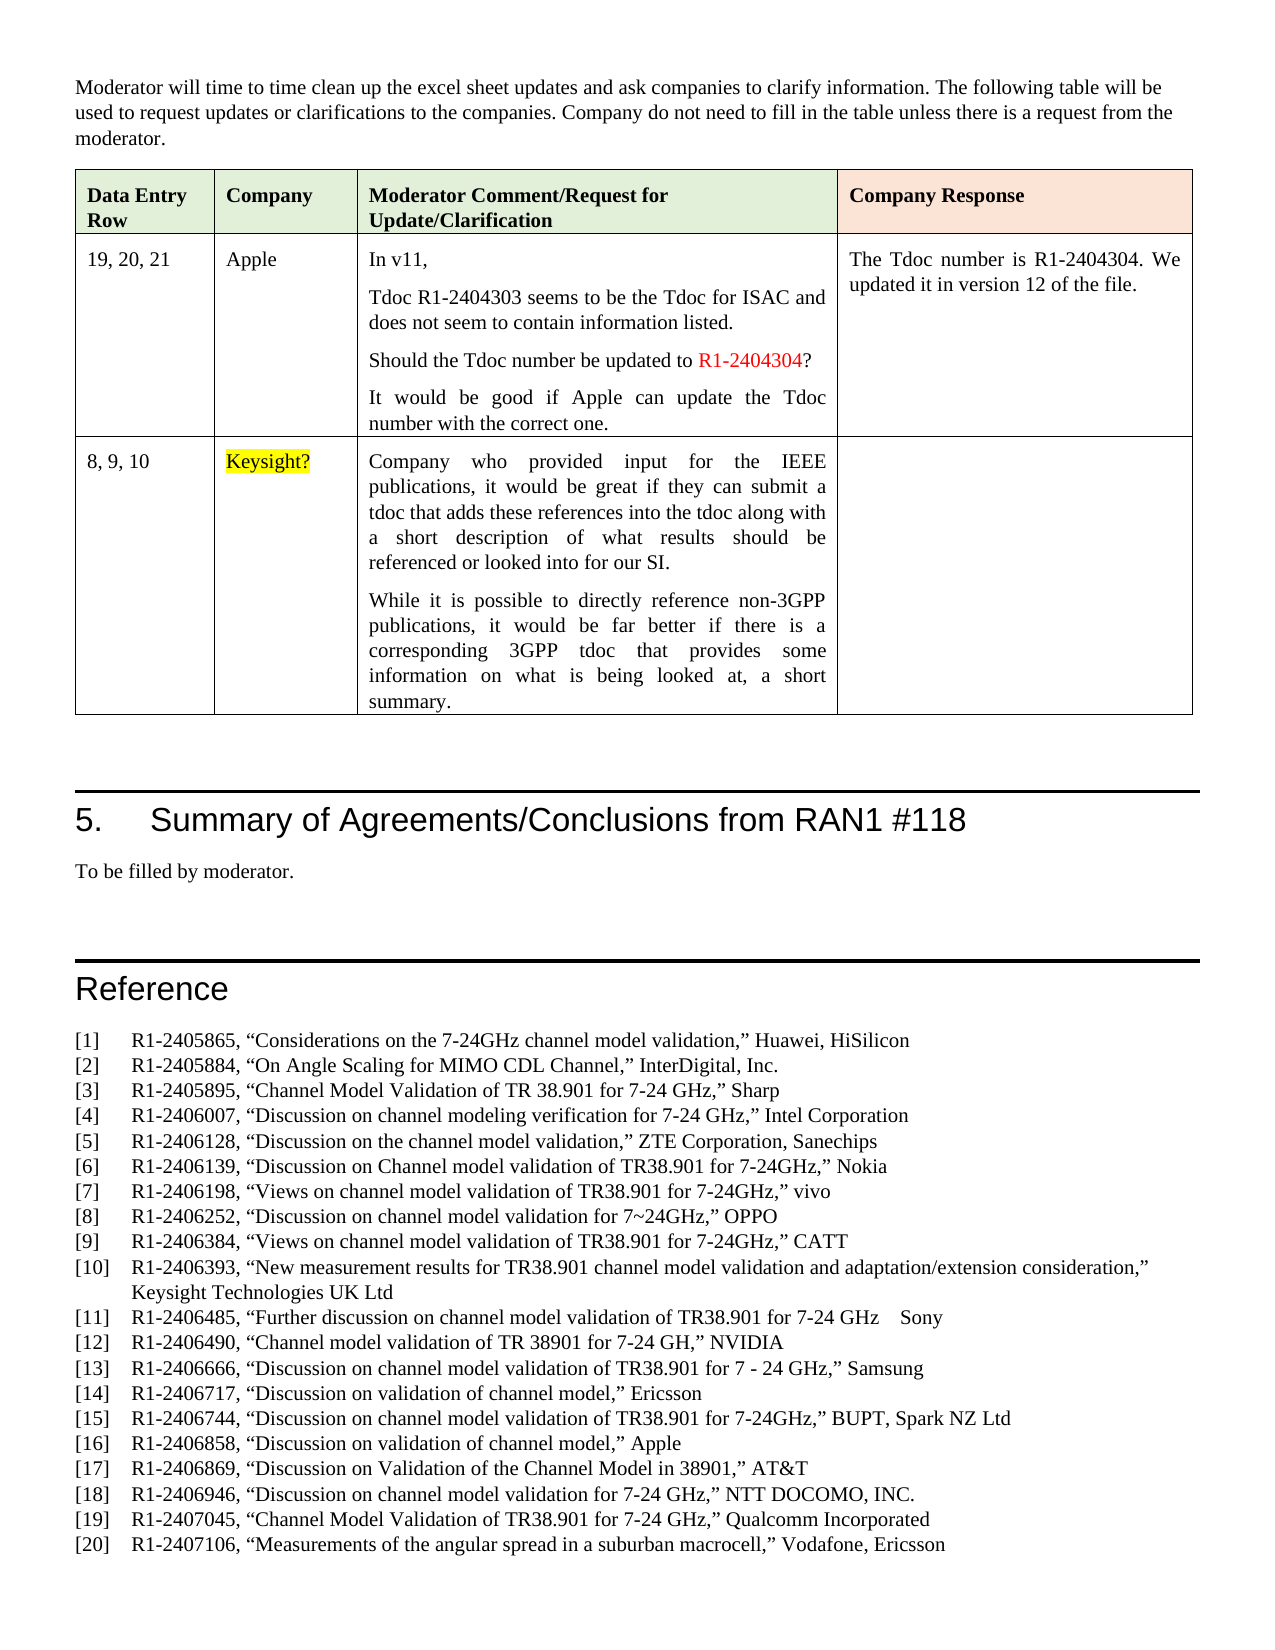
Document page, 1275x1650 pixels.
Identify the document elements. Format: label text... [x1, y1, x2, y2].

list R1-2406869, “Discussion on Validation of the Channel Model in 38901,” AT&T [75, 1456, 1200, 1480]
list R1-2406393, “New measurement results for TR38.901 channel model validation and adaptation/extension consideration,” Keysight Technologies UK Ltd [75, 1254, 1200, 1304]
list R1-2405884, “On Angle Scaling for MIMO CDL Channel,” InterDigital, Inc. [75, 1053, 1200, 1077]
subtitle Reference [75, 963, 1200, 1007]
list R1-2406384, “Views on channel model validation of TR38.901 for 7-24GHz,” CATT [75, 1229, 1200, 1253]
subtitle Summary of Agreements/Conclusions from RAN1 #118 [75, 793, 1200, 838]
table_header Company Response [838, 170, 1192, 233]
list R1-2406744, “Discussion on channel model validation of TR38.901 for 7-24GHz,” BUPT, Spark NZ Ltd [75, 1406, 1200, 1430]
list R1-2406198, “Views on channel model validation of TR38.901 for 7-24GHz,” vivo [75, 1179, 1200, 1203]
list R1-2406485, “Further discussion on channel model validation of TR38.901 for 7-24 GHz Sony [75, 1305, 1200, 1329]
table_header Company [215, 170, 357, 233]
list R1-2406490, “Channel model validation of TR 38901 for 7-24 GH,” NVIDIA [75, 1330, 1200, 1354]
list R1-2406139, “Discussion on Channel model validation of TR38.901 for 7-24GHz,” Nokia [75, 1154, 1200, 1178]
table_cell Keysight? [215, 437, 357, 714]
list R1-2406946, “Discussion on channel model validation for 7-24 GHz,” NTT DOCOMO, INC. [75, 1481, 1200, 1506]
table_cell 19, 20, 21 [76, 234, 214, 436]
list R1-2406007, “Discussion on channel modeling verification for 7-24 GHz,” Intel Corporation [75, 1103, 1200, 1127]
table_cell Company who provided input for the IEEE publications, it would be great if they can submit a tdoc that adds these references into the tdoc along with a short description of what results should be referenced or looked into for our SI. While it is possible to directly reference non-3GPP publications, it would be far better if there is a corresponding 3GPP tdoc that provides some information on what is being looked at, a short summary. [358, 437, 837, 714]
list R1-2406666, “Discussion on channel model validation of TR38.901 for 7 - 24 GHz,” Samsung [75, 1355, 1200, 1379]
list R1-2405865, “Considerations on the 7-24GHz channel model validation,” Huawei, HiSilicon [75, 1028, 1200, 1052]
table_cell 8, 9, 10 [76, 437, 214, 714]
list R1-2407106, “Measurements of the angular spread in a suburban macrocell,” Vodafone, Ericsson [75, 1532, 1200, 1556]
table_cell [838, 437, 1192, 714]
list R1-2406128, “Discussion on the channel model validation,” ZTE Corporation, Sanechips [75, 1128, 1200, 1153]
table_header Data Entry Row [76, 170, 214, 233]
text Moderator will time to time clean up the excel sheet updates and ask companies to clarify information. The following table will be used to request updates or clarifications to the companies. Company do not need to fill in the table unless there is a request from the moderator. [75, 75, 1200, 149]
table_cell In v11, Tdoc R1-2404303 seems to be the Tdoc for ISAC and does not seem to contain information listed. Should the Tdoc number be updated to R1-2404304? It would be good if Apple can update the Tdoc number with the correct one. [358, 234, 837, 436]
table_cell Apple [215, 234, 357, 436]
text To be filled by moderator. [75, 859, 1200, 883]
table_header Moderator Comment/Request for Update/Clarification [358, 170, 837, 233]
list R1-2405895, “Channel Model Validation of TR 38.901 for 7-24 GHz,” Sharp [75, 1078, 1200, 1102]
table_cell The Tdoc number is R1-2404304. We updated it in version 12 of the file. [838, 234, 1192, 436]
list R1-2407045, “Channel Model Validation of TR38.901 for 7-24 GHz,” Qualcomm Incorporated [75, 1507, 1200, 1531]
list R1-2406858, “Discussion on validation of channel model,” Apple [75, 1431, 1200, 1455]
list R1-2406252, “Discussion on channel model validation for 7~24GHz,” OPPO [75, 1204, 1200, 1228]
list R1-2406717, “Discussion on validation of channel model,” Ericsson [75, 1381, 1200, 1405]
